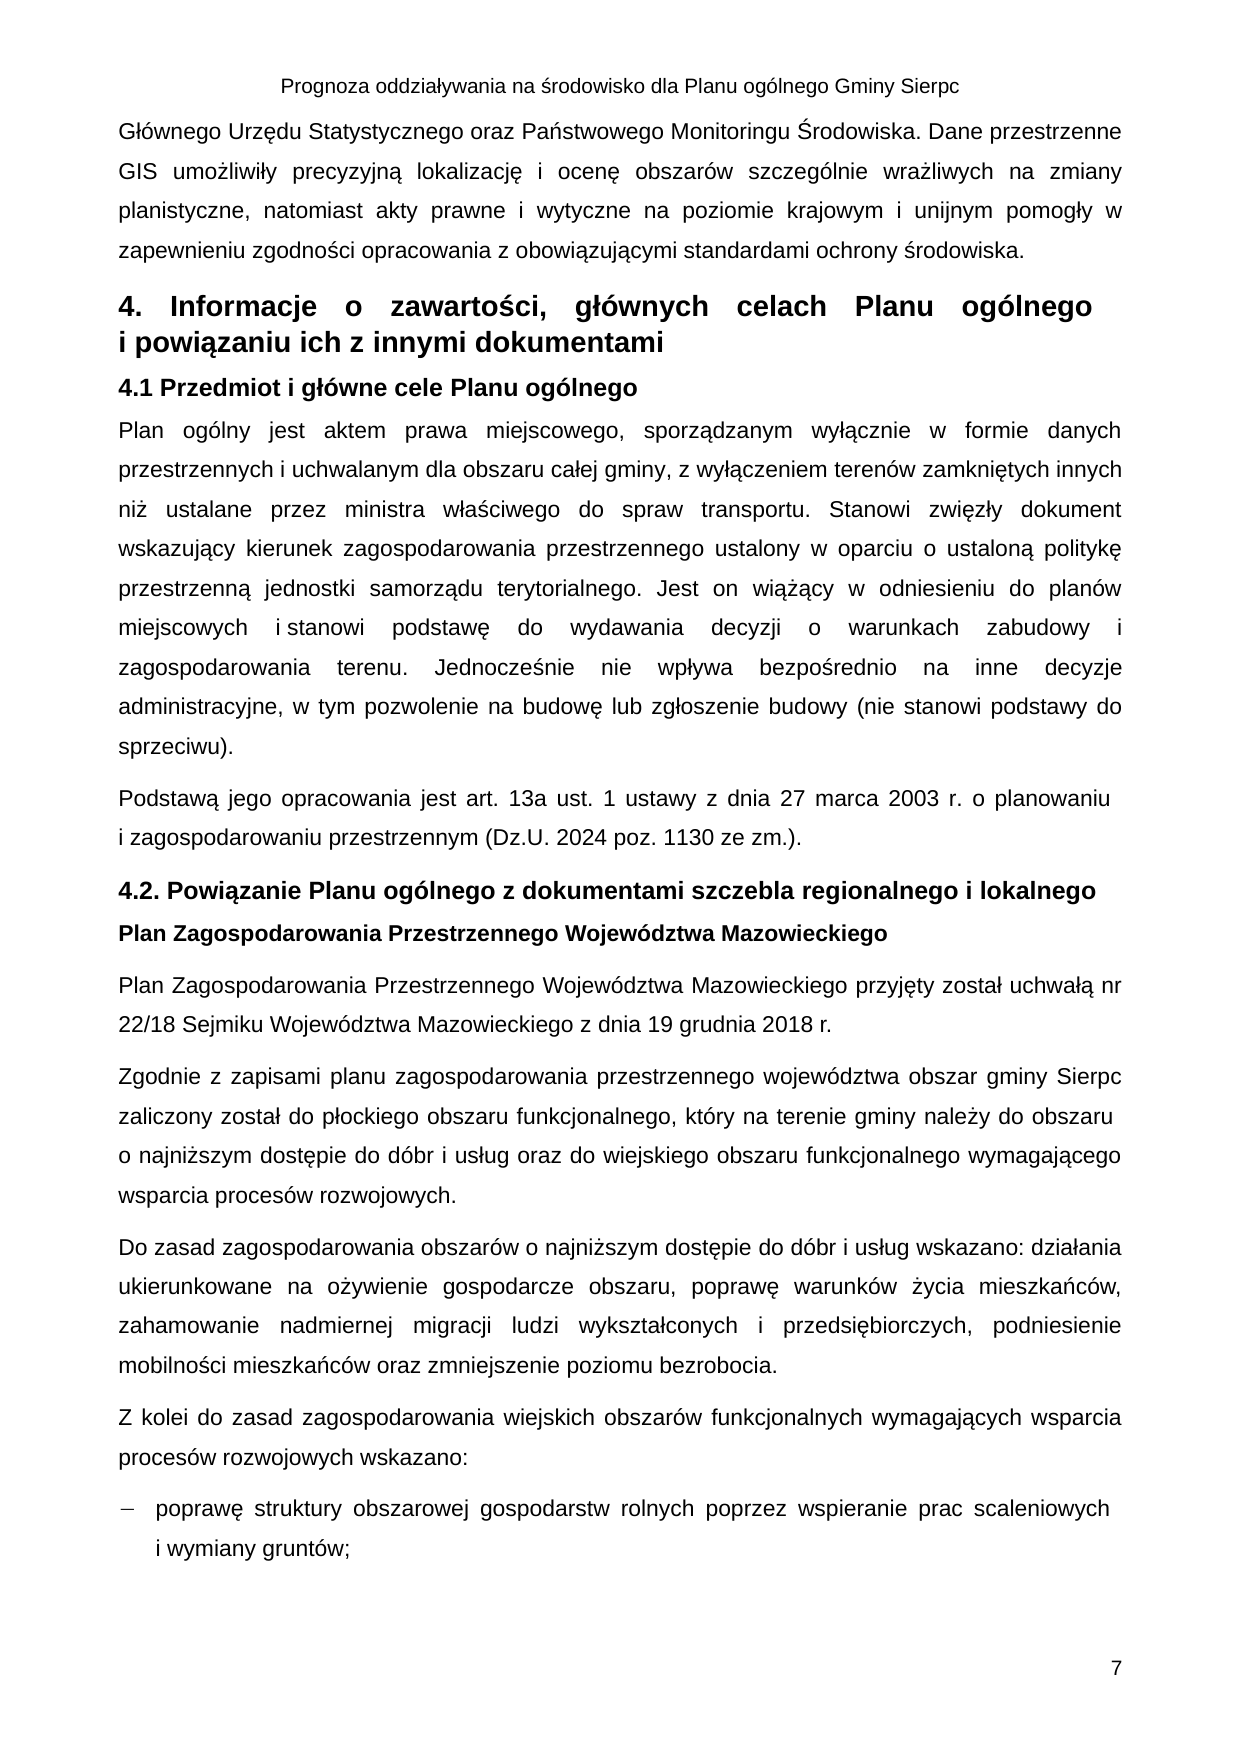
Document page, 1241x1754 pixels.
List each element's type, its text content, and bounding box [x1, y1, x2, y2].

text Podstawą jego opracowania jest art. 13a ust. 1 ustawy z dnia 27 marca 2003 r. o planowaniu i zagospodarowaniu przestrzennym (Dz.U. 2024 poz. 1130 ze zm.). [118, 785, 1122, 851]
subtitle 4. Informacje o zawartości, głównych celach Planu ogólnego i powiązaniu ich z innymi dokumentami [118, 288, 1122, 358]
list poprawę struktury obszarowej gospodarstw rolnych poprzez wspieranie prac scaleniowych i wymiany gruntów; [118, 1495, 1122, 1561]
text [118, 118, 1123, 263]
text Zgodnie z zapisami planu zagospodarowania przestrzennego województwa obszar gminy Sierpc zaliczony został do płockiego obszaru funkcjonalnego, który na terenie gminy należy do obszaru o najniższym dostępie do dóbr i usług oraz do wiejskiego obszaru funkcjonalnego wymagającego wsparcia procesów rozwojowych. [118, 1063, 1122, 1208]
text Do zasad zagospodarowania obszarów o najniższym dostępie do dóbr i usług wskazano: działania ukierunkowane na ożywienie gospodarcze obszaru, poprawę warunków życia mieszkańców, zahamowanie nadmiernej migracji ludzi wykształconych i przedsiębiorczych, podniesienie mobilności mieszkańców oraz zmniejszenie poziomu bezrobocia. [118, 1233, 1122, 1378]
text Plan Zagospodarowania Przestrzennego Województwa Mazowieckiego przyjęty został uchwałą nr 22/18 Sejmiku Województwa Mazowieckiego z dnia 19 grudnia 2018 r. [118, 972, 1122, 1037]
text Plan ogólny jest aktem prawa miejscowego, sporządzanym wyłącznie w formie danych przestrzennych i uchwalanym dla obszaru całej gminy, z wyłączeniem terenów zamkniętych innych niż ustalane przez ministra właściwego do spraw transportu. Stanowi zwięzły dokument wskazujący kierunek zagospodarowania przestrzennego ustalony w oparciu o ustaloną politykę przestrzenną jednostki samorządu terytorialnego. Jest on wiążący w odniesieniu do planów miejscowych i stanowi podstawę do wydawania decyzji o warunkach zabudowy i zagospodarowania terenu. Jednocześnie nie wpływa bezpośrednio na inne decyzje administracyjne, w tym pozwolenie na budowę lub zgłoszenie budowy (nie stanowi podstawy do sprzeciwu). [118, 417, 1123, 759]
subtitle 4.2. Powiązanie Planu ogólnego z dokumentami szczebla regionalnego i lokalnego [118, 876, 1122, 905]
subtitle 4.1 Przedmiot i główne cele Planu ogólnego [118, 373, 1122, 402]
text Plan Zagospodarowania Przestrzennego Województwa Mazowieckiego [118, 920, 1122, 946]
text Z kolei do zasad zagospodarowania wiejskich obszarów funkcjonalnych wymagających wsparcia procesów rozwojowych wskazano: [118, 1404, 1122, 1470]
